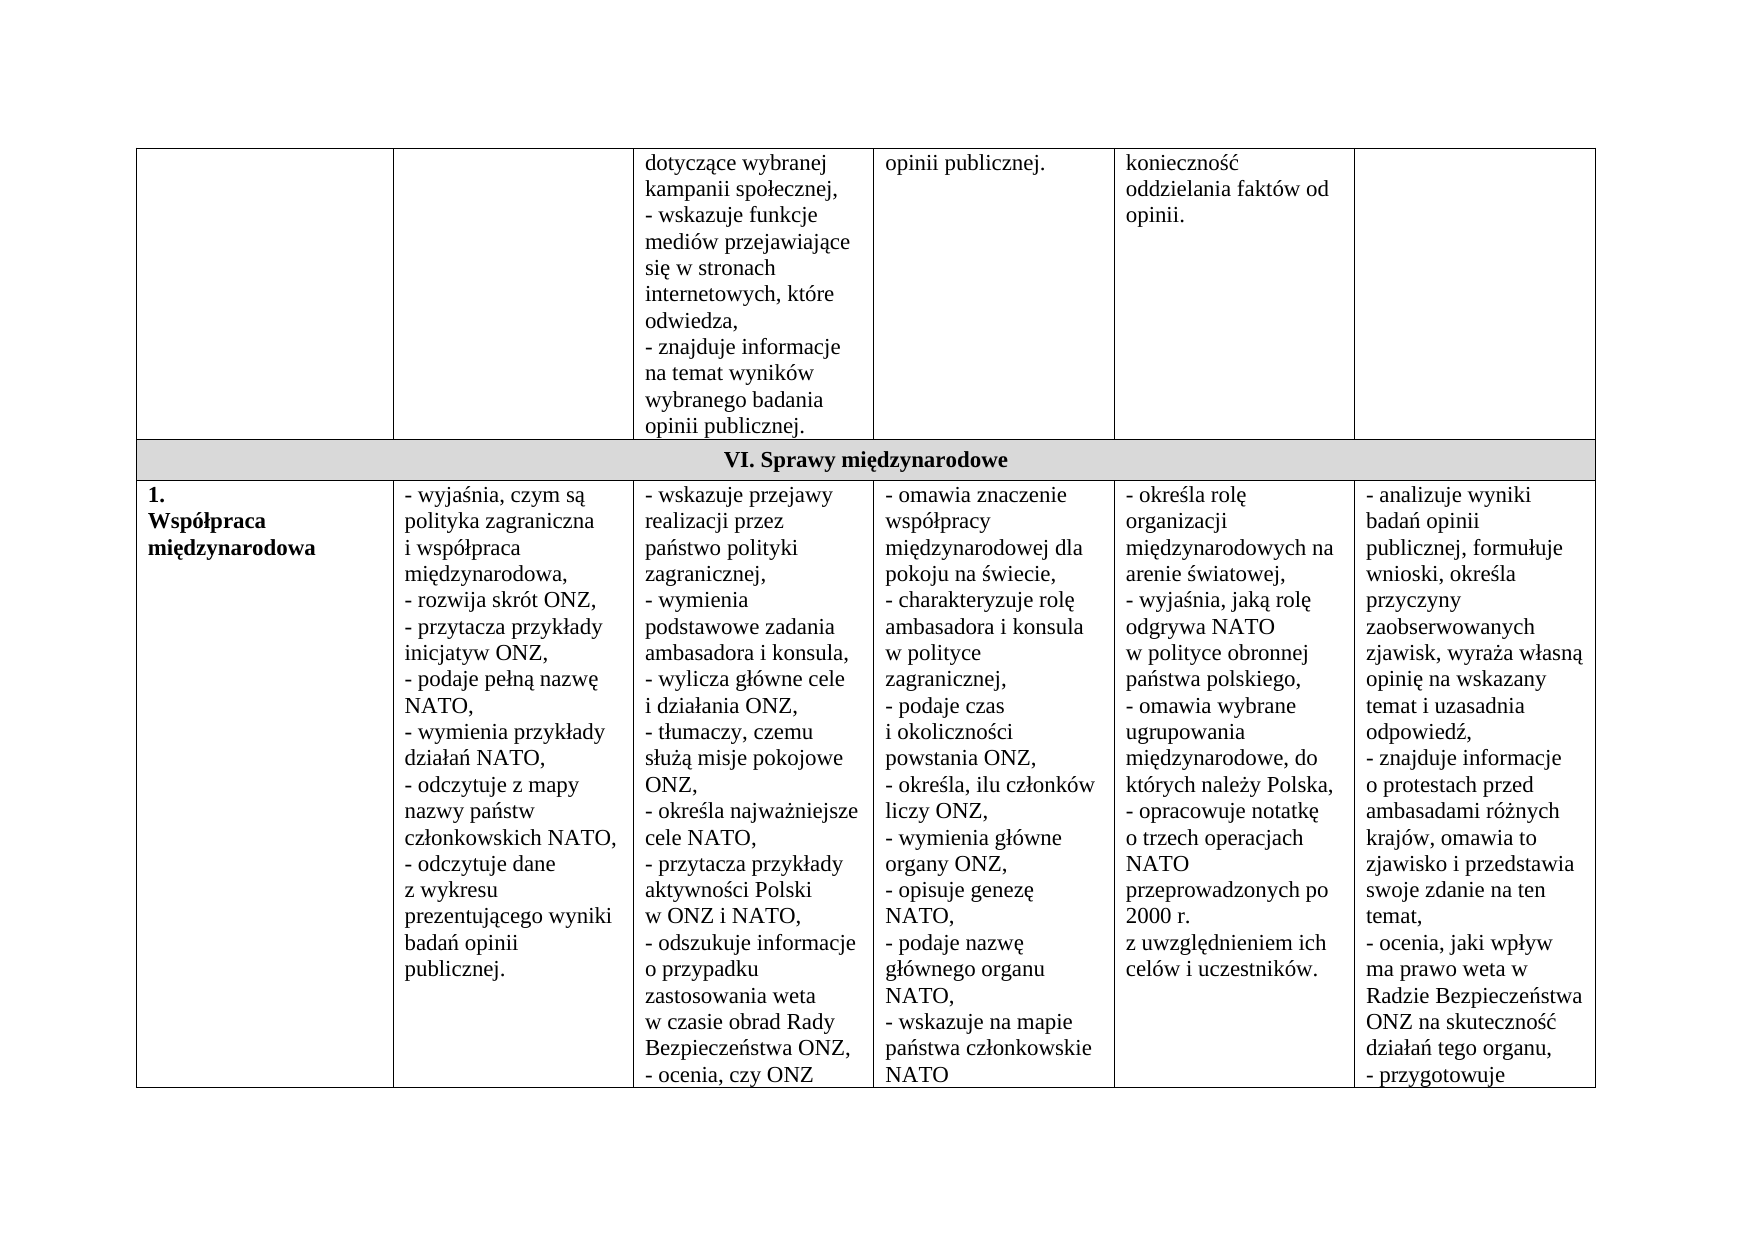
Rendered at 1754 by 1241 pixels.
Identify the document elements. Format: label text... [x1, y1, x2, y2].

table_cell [1115, 149, 1354, 438]
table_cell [1115, 481, 1354, 1087]
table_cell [634, 481, 873, 1087]
table_cell VI. Sprawy międzynarodowe [137, 440, 1595, 480]
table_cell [394, 481, 633, 1087]
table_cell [874, 481, 1114, 1087]
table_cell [634, 149, 873, 438]
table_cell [1355, 149, 1595, 438]
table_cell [394, 149, 633, 438]
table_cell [874, 149, 1114, 438]
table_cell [137, 481, 393, 1087]
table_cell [137, 149, 393, 438]
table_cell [1355, 481, 1595, 1087]
